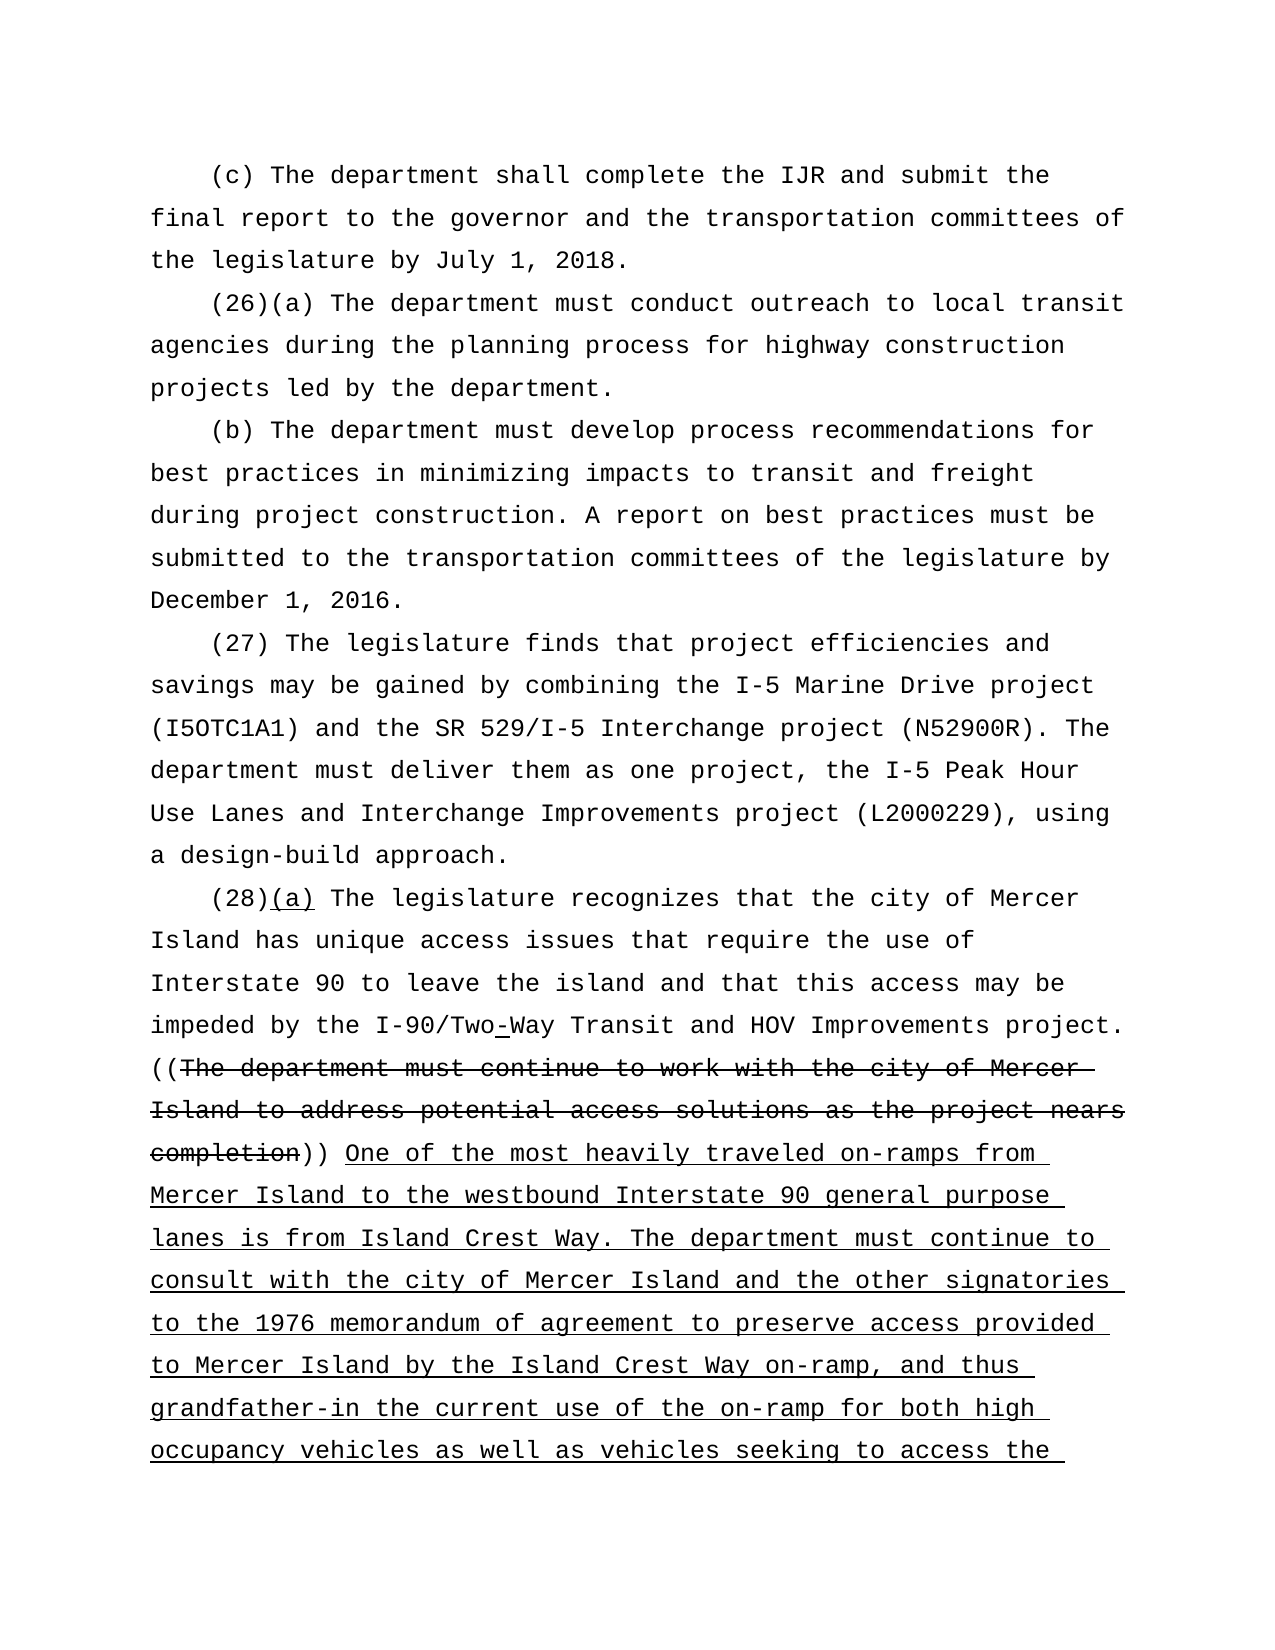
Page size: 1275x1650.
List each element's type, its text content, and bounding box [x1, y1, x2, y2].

text (b) The department must develop process recommendations for best practices in minimizing impacts to transit and freight during project construction. A report on best practices must be submitted to the transportation committees of the legislature by December 1, 2016. [150, 405, 1125, 617]
text (26)(a) The department must conduct outreach to local transit agencies during the planning process for highway construction projects led by the department. [150, 277, 1125, 405]
text (c) The department shall complete the IJR and submit the final report to the governor and the transportation committees of the legislature by July 1, 2018. [150, 150, 1125, 277]
text (27) The legislature finds that project efficiencies and savings may be gained by combining the I-5 Marine Drive project (I5OTC1A1) and the SR 529/I-5 Interchange project (N52900R). The department must deliver them as one project, the I-5 Peak Hour Use Lanes and Interchange Improvements project (L2000229), using a design-build approach. [150, 617, 1125, 872]
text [150, 1293, 1125, 1467]
